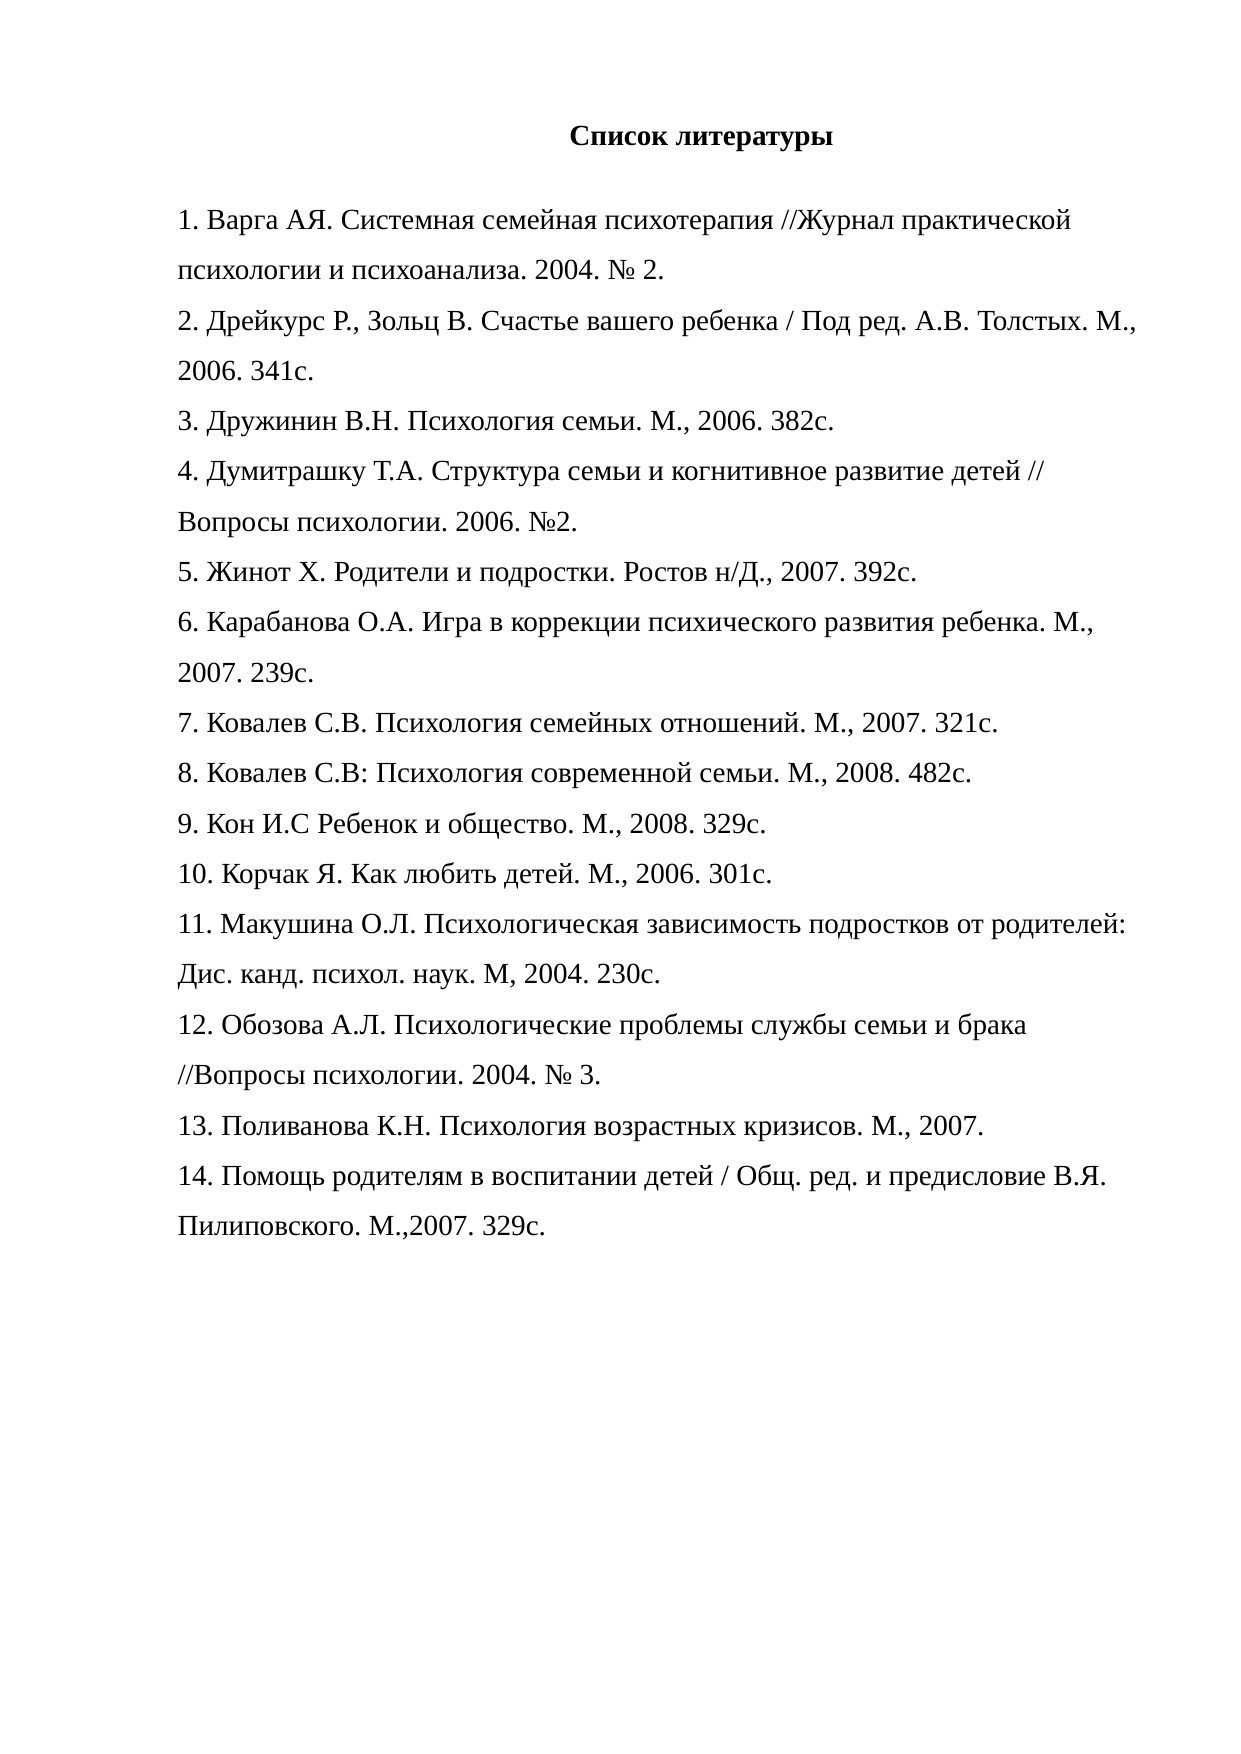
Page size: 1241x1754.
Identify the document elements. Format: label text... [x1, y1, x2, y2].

text 3. Дружинин В.Н. Психология семьи. М., 2006. 382с. [177, 403, 1152, 437]
text 4. Думитрашку Т.А. Структура семьи и когнитивное развитие детей // Вопросы психологии. 2006. №2. [177, 453, 1152, 537]
text 6. Карабанова О.А. Игра в коррекции психического развития ребенка. М., 2007. 239с. [177, 604, 1152, 688]
text 12. Обозова А.Л. Психологические проблемы службы семьи и брака //Вопросы психологии. 2004. № 3. [177, 1007, 1152, 1091]
text 10. Корчак Я. Как любить детей. М., 2006. 301с. [177, 856, 1152, 889]
text 9. Кон И.С Ребенок и общество. М., 2008. 329с. [177, 806, 1152, 839]
text 2. Дрейкурс Р., Зольц В. Счастье вашего ребенка / Под ред. А.В. Толстых. М., 2006. 341с. [177, 303, 1152, 386]
text 5. Жинот X. Родители и подростки. Ростов н/Д., 2007. 392с. [177, 554, 1152, 588]
text 1. Варга АЯ. Системная семейная психотерапия //Журнал практической психологии и психоанализа. 2004. № 2. [177, 202, 1152, 286]
text 13. Поливанова К.Н. Психология возрастных кризисов. М., 2007. [177, 1108, 1152, 1141]
text 14. Помощь родителям в воспитании детей / Общ. ред. и предисловие В.Я. Пилиповского. М.,2007. 329с. [177, 1158, 1152, 1242]
text 7. Ковалев С.В. Психология семейных отношений. М., 2007. 321с. [177, 705, 1152, 739]
subtitle Список литературы [177, 118, 1152, 152]
text 11. Макушина О.Л. Психологическая зависимость подростков от родителей: Дис. канд. психол. наук. М, 2004. 230с. [177, 906, 1152, 990]
text 8. Ковалев С.В: Психология современной семьи. М., 2008. 482с. [177, 755, 1152, 789]
